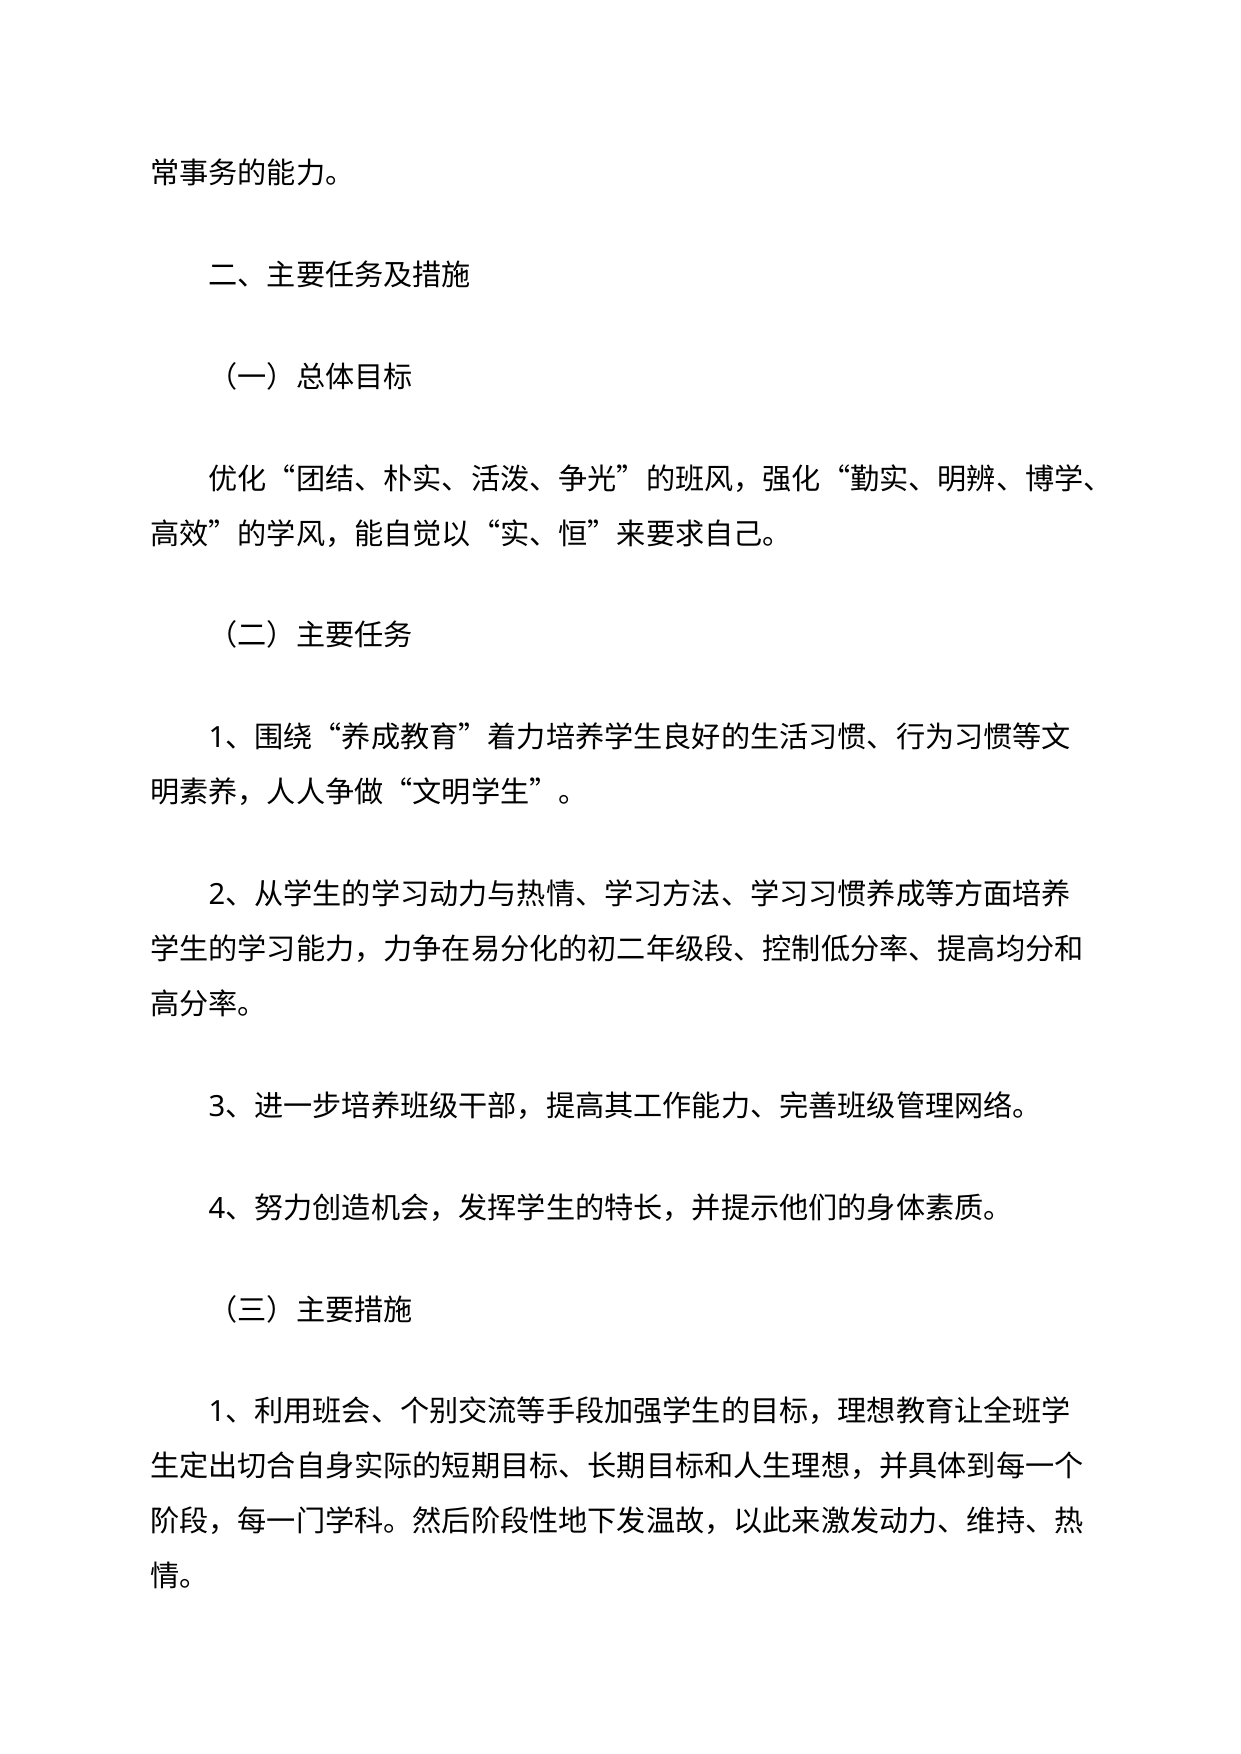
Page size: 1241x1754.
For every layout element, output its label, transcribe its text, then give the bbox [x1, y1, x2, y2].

text （一）总体目标 [150, 353, 1090, 396]
text 1、利用班会、个别交流等手段加强学生的目标，理想教育让全班学生定出切合自身实际的短期目标、长期目标和人生理想，并具体到每一个阶段，每一门学科。然后阶段性地下发温故，以此来激发动力、维持、热情。 [150, 1388, 1090, 1595]
text 二、主要任务及措施 [150, 252, 1090, 294]
text （二）主要任务 [150, 612, 1090, 654]
text 1、围绕“养成教育”着力培养学生良好的生活习惯、行为习惯等文明素养，人人争做“文明学生”。 [150, 714, 1090, 811]
text 2、从学生的学习动力与热情、学习方法、学习习惯养成等方面培养学生的学习能力，力争在易分化的初二年级段、控制低分率、提高均分和高分率。 [150, 871, 1090, 1023]
text 3、进一步培养班级干部，提高其工作能力、完善班级管理网络。 [150, 1082, 1090, 1124]
text 4、努力创造机会，发挥学生的特长，并提示他们的身体素质。 [150, 1184, 1090, 1227]
text （三）主要措施 [150, 1286, 1090, 1328]
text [150, 150, 1090, 192]
text 优化“团结、朴实、活泼、争光”的班风，强化“勤实、明辨、博学、高效”的学风，能自觉以“实、恒”来要求自己。 [150, 455, 1090, 552]
